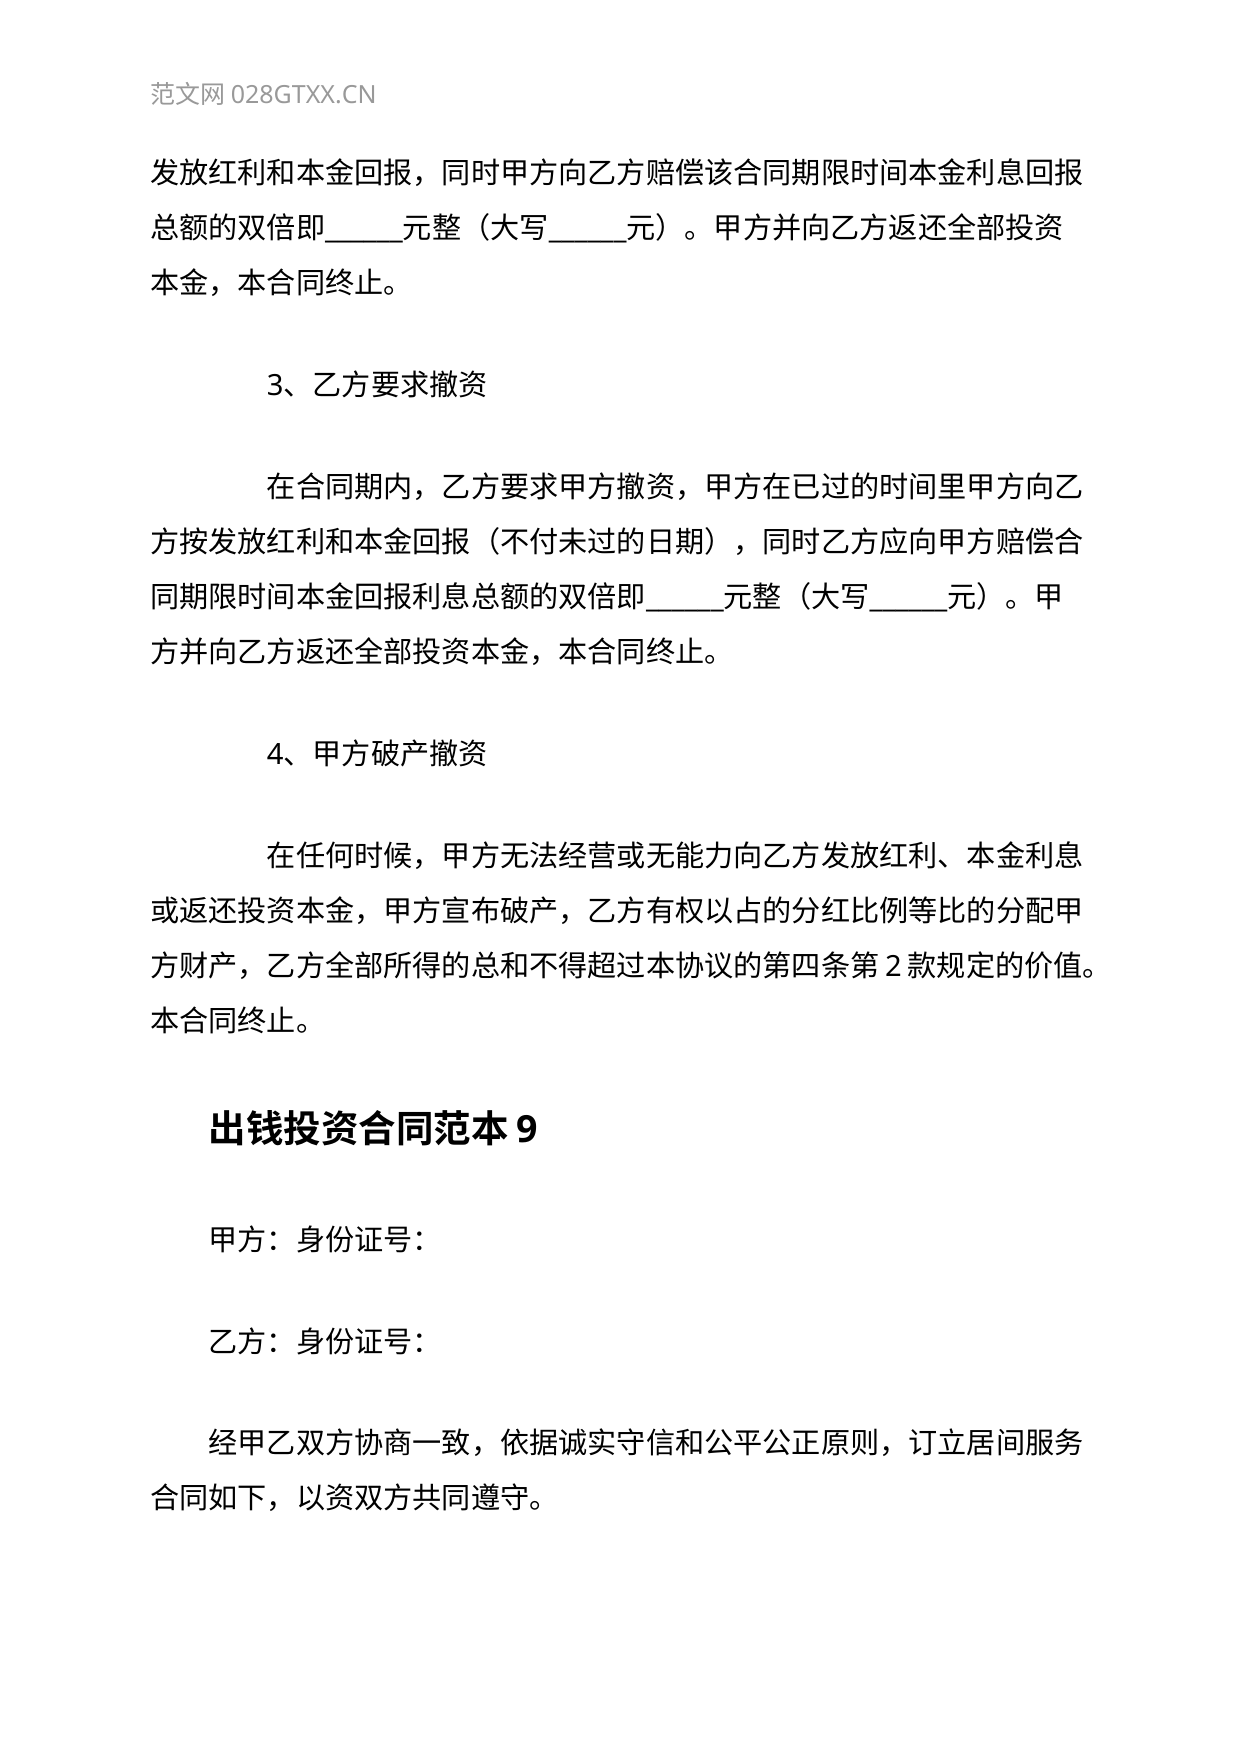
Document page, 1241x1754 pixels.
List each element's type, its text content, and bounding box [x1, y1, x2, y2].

text 经甲乙双方协商一致，依据诚实守信和公平公正原则，订立居间服务合同如下，以资双方共同遵守。 [150, 1420, 1090, 1517]
text 在任何时候，甲方无法经营或无能力向乙方发放红利、本金利息或返还投资本金，甲方宣布破产，乙方有权以占的分红比例等比的分配甲方财产，乙方全部所得的总和不得超过本协议的第四条第2款规定的价值。本合同终止。 [150, 832, 1090, 1039]
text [150, 150, 1090, 302]
text 在合同期内，乙方要求甲方撤资，甲方在已过的时间里甲方向乙方按发放红利和本金回报（不付未过的日期），同时乙方应向甲方赔偿合同期限时间本金回报利息总额的双倍即______元整（大写______元）。甲方并向乙方返还全部投资本金，本合同终止。 [150, 464, 1090, 671]
text 出钱投资合同范本9 [150, 1099, 1090, 1153]
text 3、乙方要求撤资 [150, 362, 1090, 404]
text 甲方：身份证号： [150, 1217, 1090, 1259]
text 乙方：身份证号： [150, 1318, 1090, 1361]
text 4、甲方破产撤资 [150, 730, 1090, 773]
